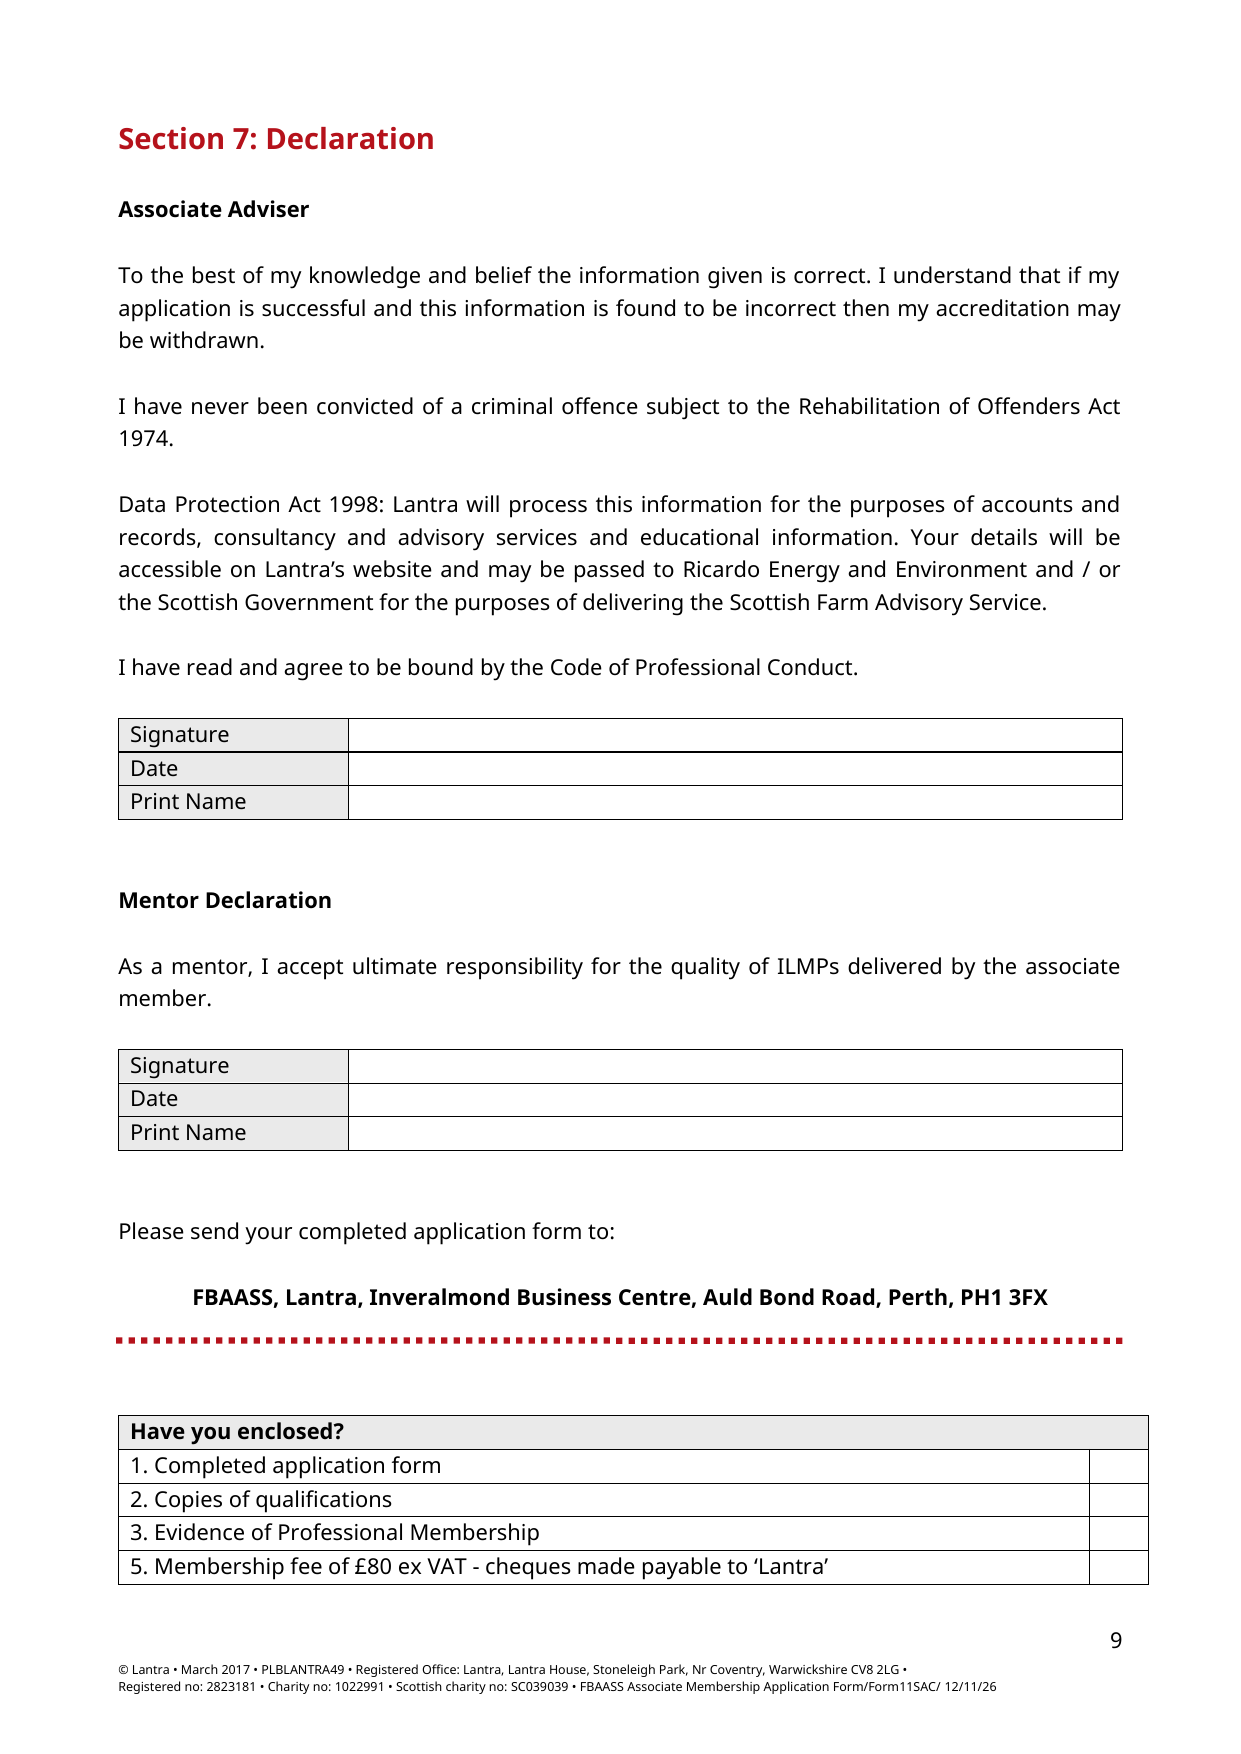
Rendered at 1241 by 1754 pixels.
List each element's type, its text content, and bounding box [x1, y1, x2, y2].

text I have read and agree to be bound by the Code of Professional Conduct. [118, 652, 1122, 682]
text Associate Adviser [118, 194, 1122, 224]
table_cell Print Name [119, 786, 348, 819]
table_cell [349, 786, 1122, 819]
table_cell 2. Copies of qualifications [119, 1484, 1089, 1516]
text Mentor Declaration [118, 885, 1122, 915]
text FBAASS, Lantra, Inveralmond Business Centre, Auld Bond Road, Perth, PH1 3FX [118, 1282, 1122, 1311]
text To the best of my knowledge and belief the information given is correct. I understand that if my application is successful and this information is found to be incorrect then my accreditation may be withdrawn. [118, 260, 1122, 355]
text As a mentor, I accept ultimate responsibility for the quality of ILMPs delivered by the associate member. [118, 951, 1122, 1013]
text I have never been convicted of a criminal offence subject to the Rehabilitation of Offenders Act 1974. [118, 391, 1122, 453]
table_cell [1090, 1450, 1148, 1483]
table_cell [349, 1084, 1122, 1116]
table_cell 1. Completed application form [119, 1450, 1089, 1483]
table_cell Date [119, 753, 348, 785]
table_cell 3. Evidence of Professional Membership [119, 1517, 1089, 1550]
table_cell [1090, 1517, 1148, 1550]
table_cell 5. Membership fee of £80 ex VAT - cheques made payable to ‘Lantra’ [119, 1551, 1089, 1583]
table_cell [349, 753, 1122, 785]
table_header [349, 1050, 1122, 1082]
table_header Have you enclosed? [119, 1416, 1148, 1449]
text Data Protection Act 1998: Lantra will process this information for the purposes of accounts and records, consultancy and advisory services and educational information. Your details will be accessible on Lantra’s website and may be passed to Ricardo Energy and Environment and / or the Scottish Government for the purposes of delivering the Scottish Farm Advisory Service. [118, 489, 1122, 617]
table_cell Print Name [119, 1117, 348, 1150]
table_header Signature [119, 1050, 348, 1082]
text Please send your completed application form to: [118, 1216, 1122, 1246]
table_cell [349, 1117, 1122, 1150]
table_cell Date [119, 1084, 348, 1116]
table_header [349, 719, 1122, 751]
text Section 7: Declaration [118, 118, 1122, 158]
table_cell [1090, 1484, 1148, 1516]
table_cell [1090, 1551, 1148, 1583]
table_header Signature [119, 719, 348, 751]
